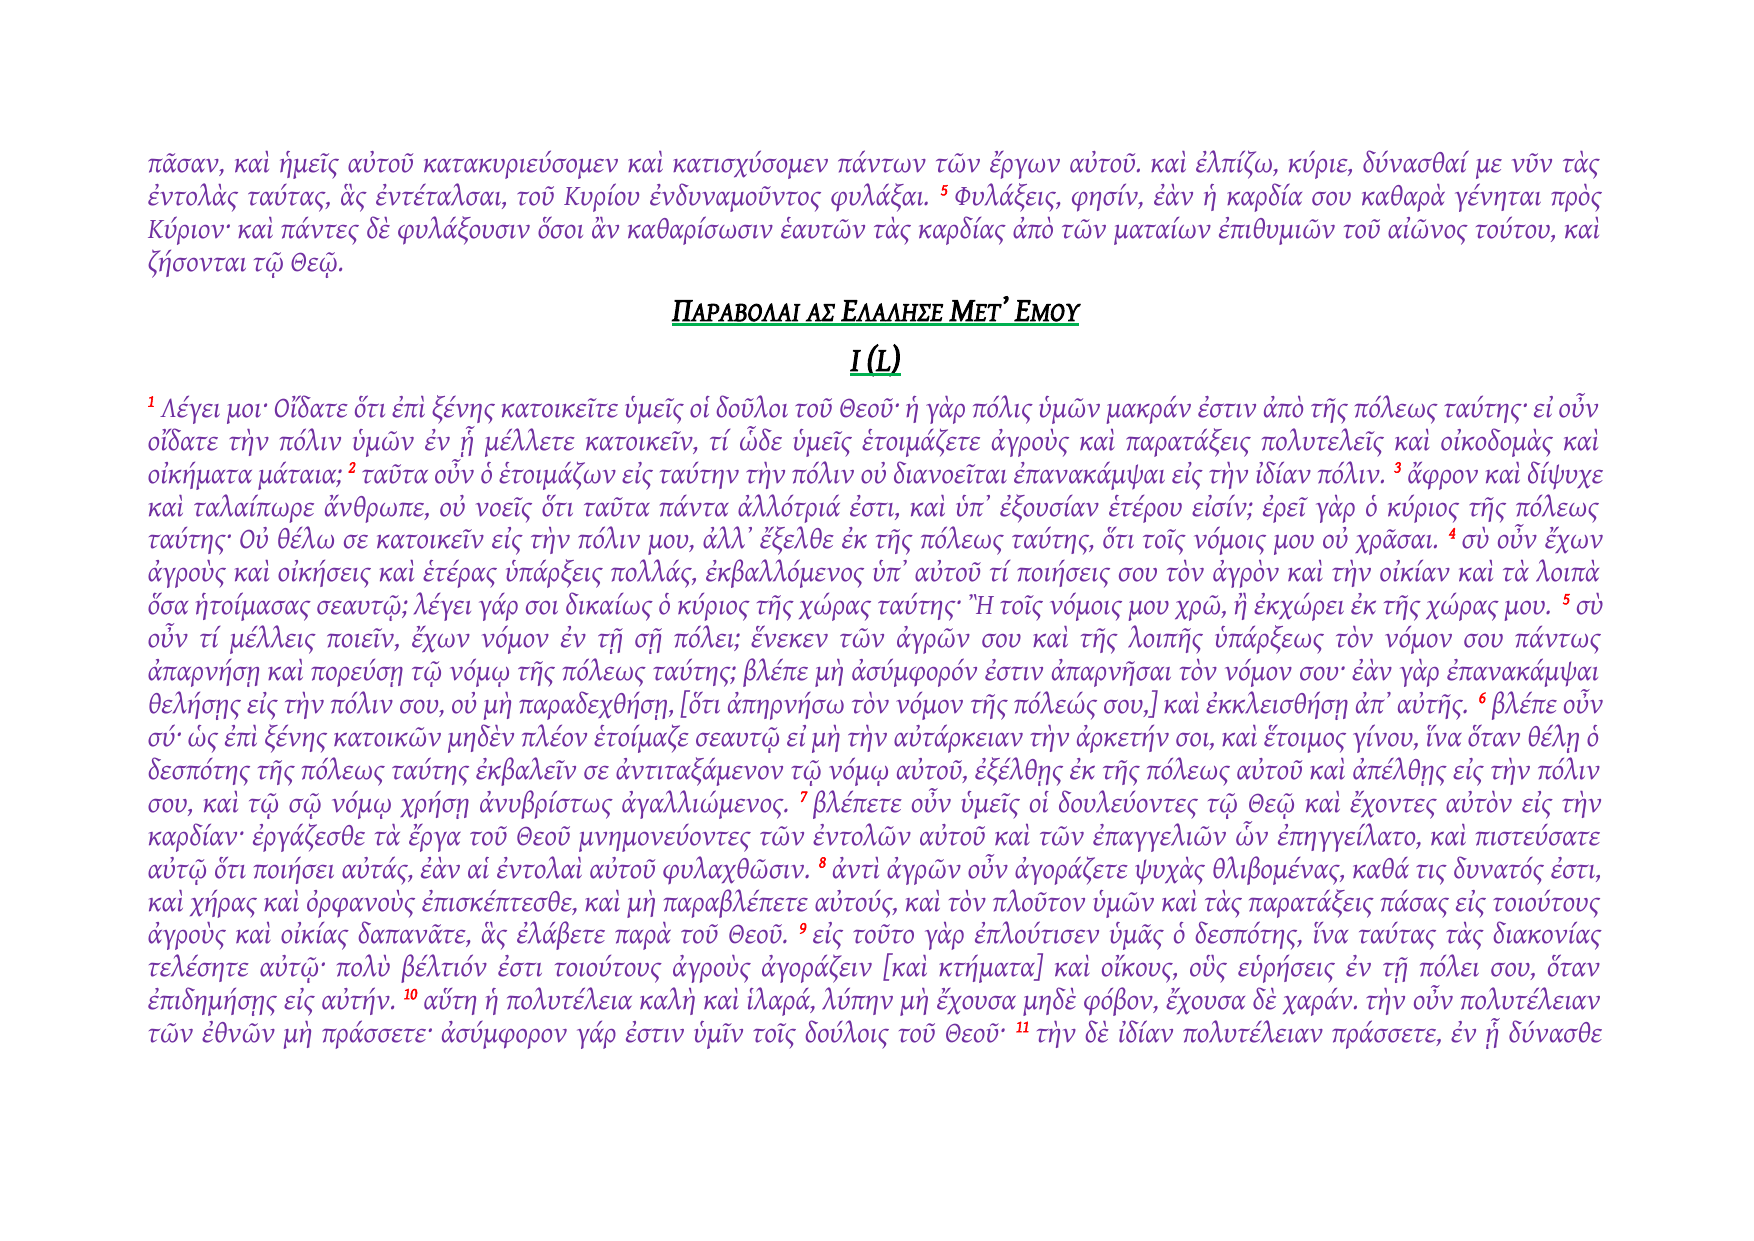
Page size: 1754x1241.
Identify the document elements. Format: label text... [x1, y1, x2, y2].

text Παραβολαι ασ Ελαλησε Μετʼ Εμου [148, 292, 1606, 329]
text I (L) [148, 342, 1606, 379]
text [148, 392, 1606, 1050]
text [148, 148, 1606, 279]
